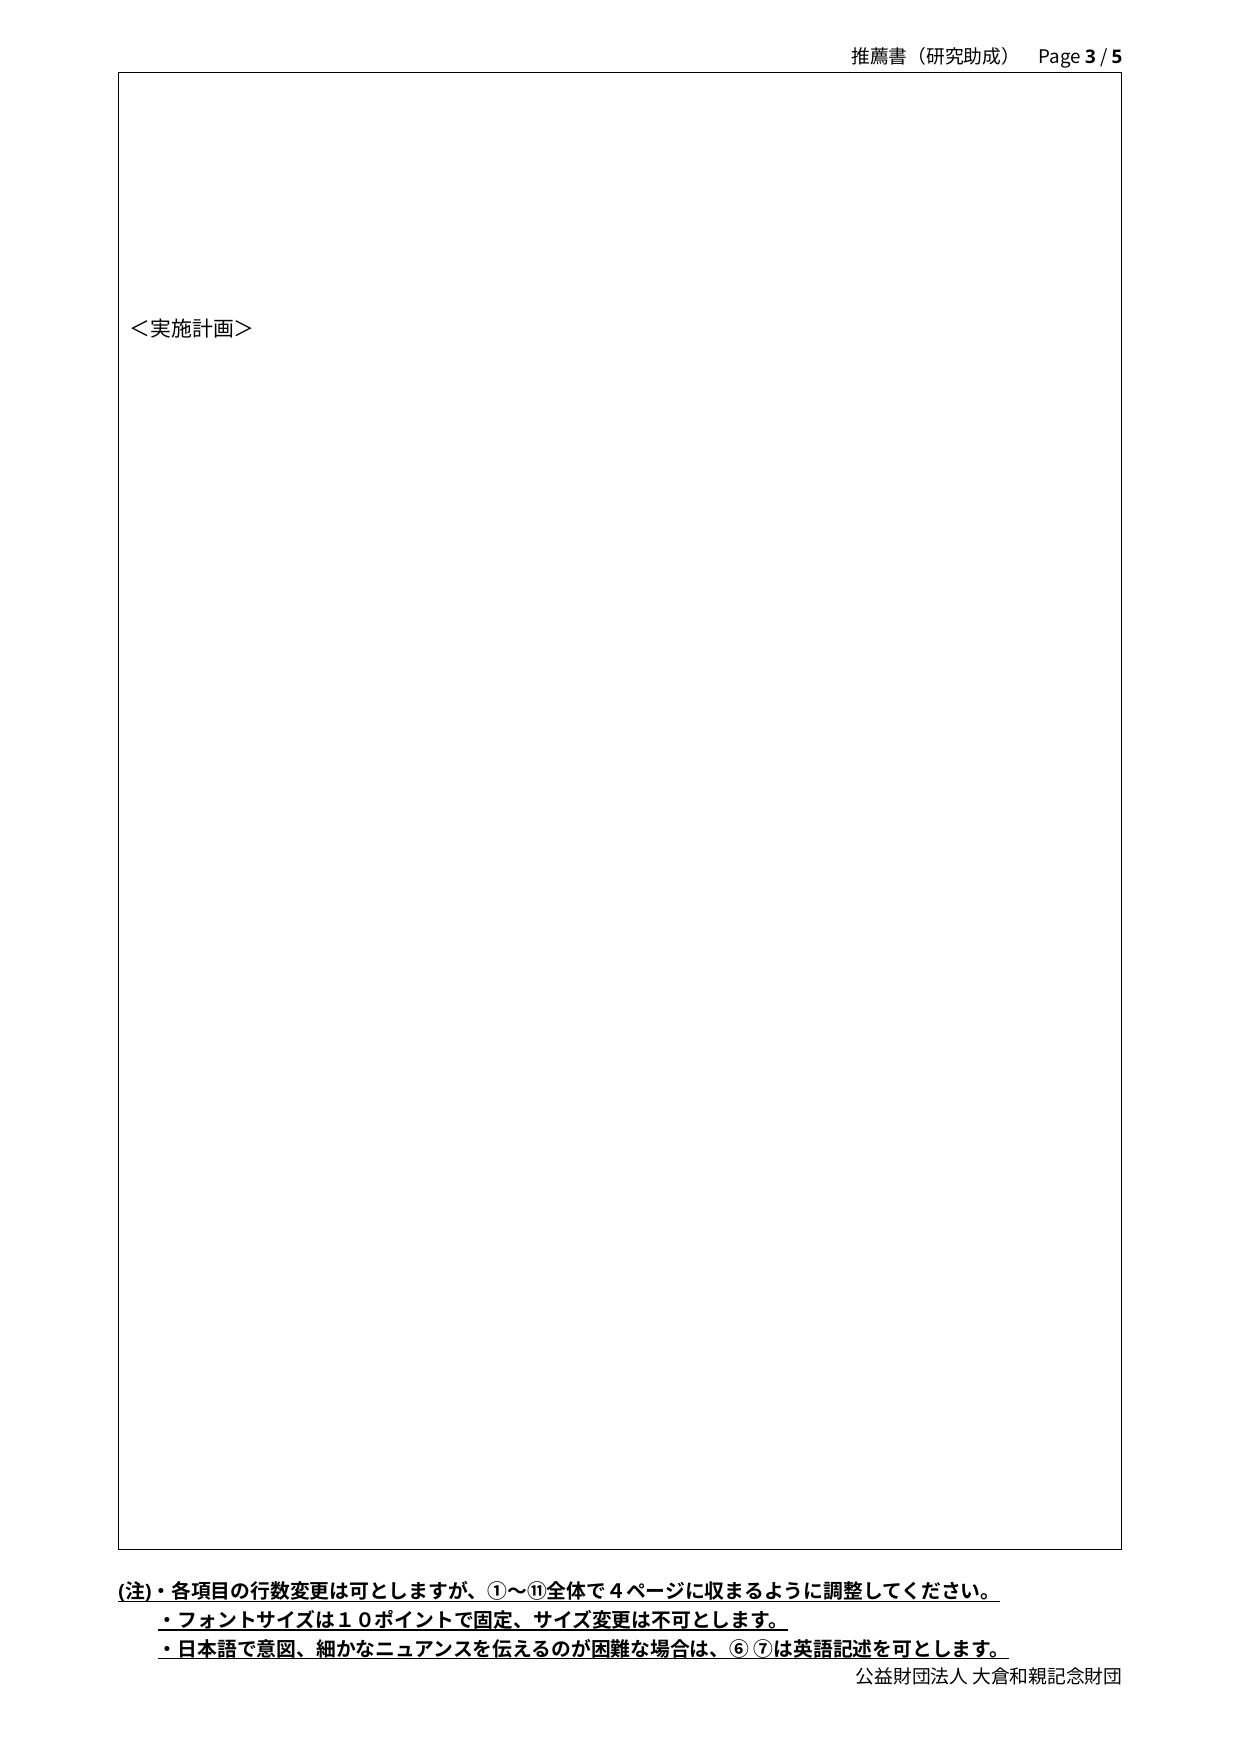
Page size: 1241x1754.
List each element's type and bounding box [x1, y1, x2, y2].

table_cell [119, 73, 1121, 1549]
